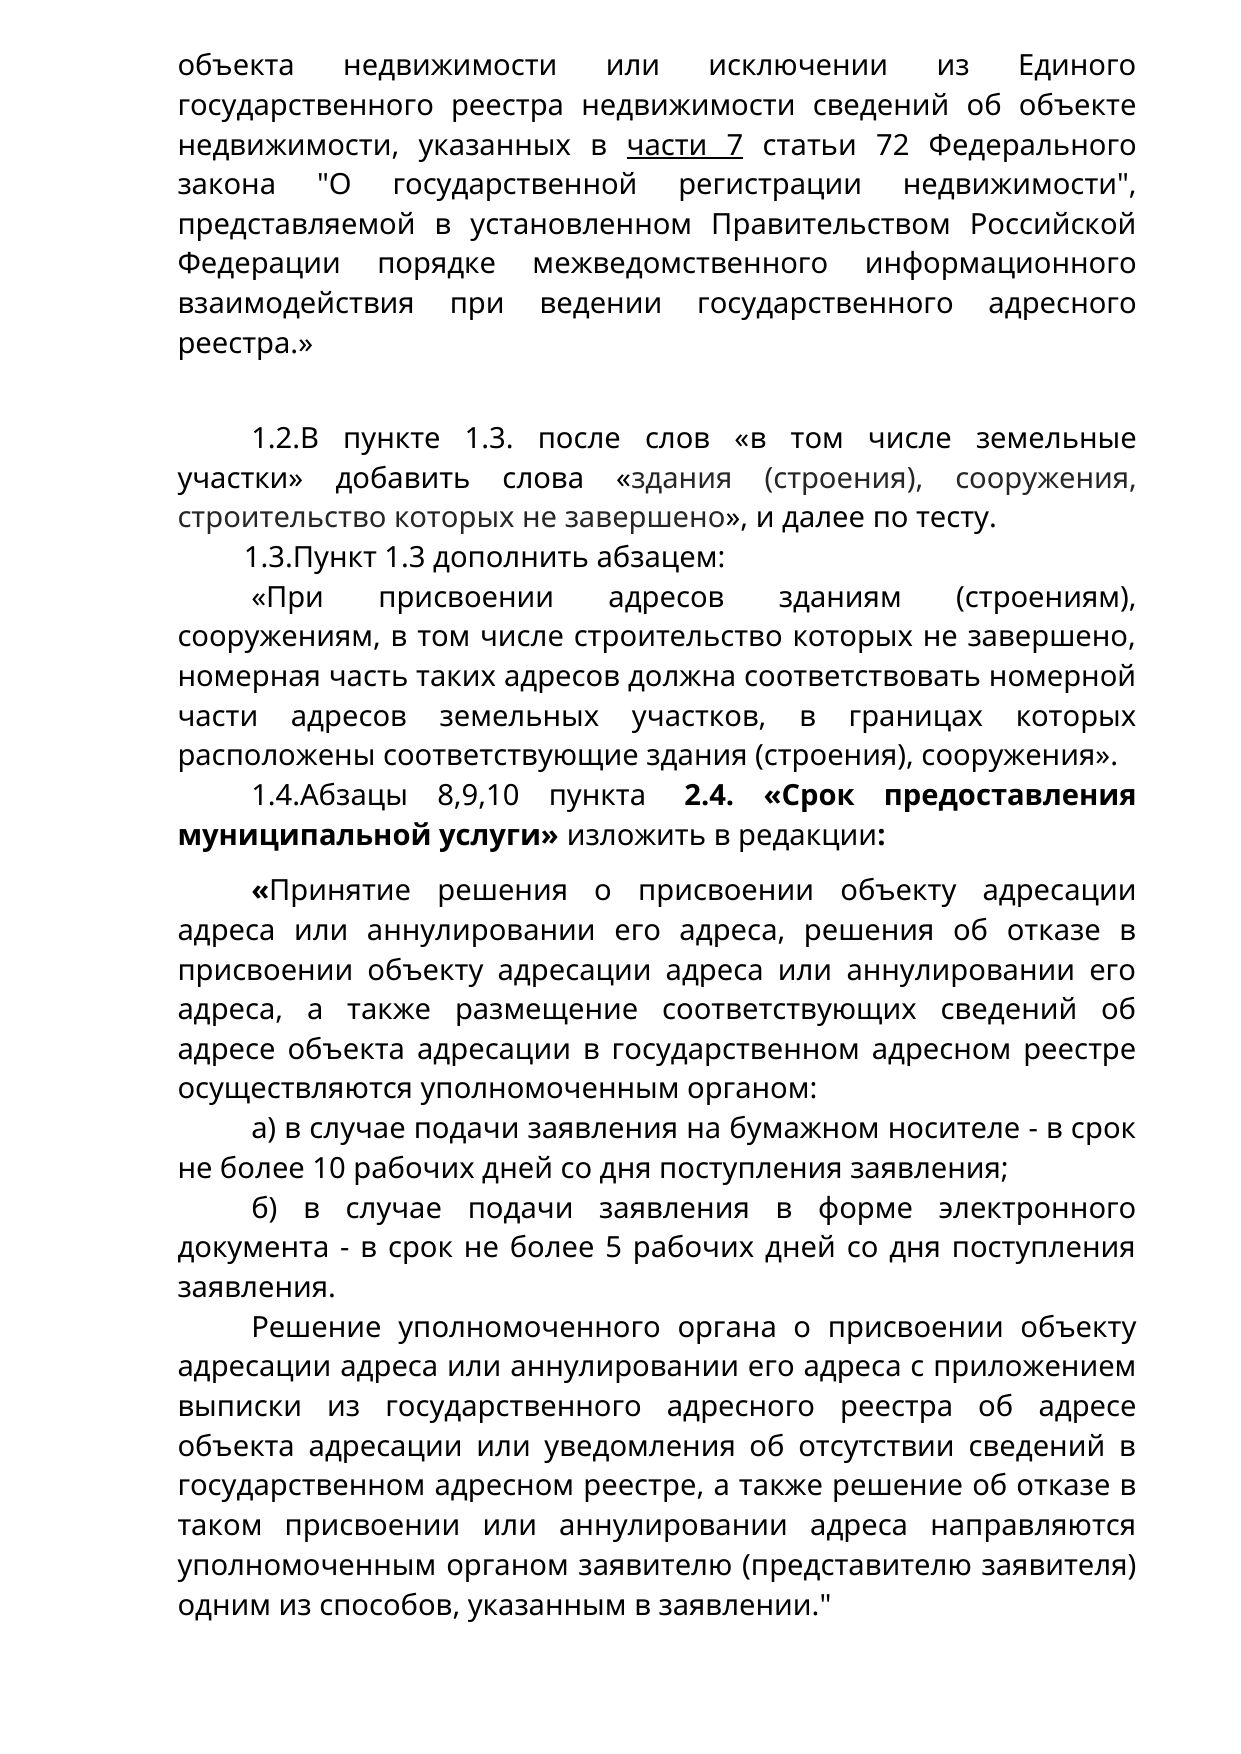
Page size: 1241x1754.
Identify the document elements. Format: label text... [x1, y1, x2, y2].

text б) в случае подачи заявления в форме электронного документа - в срок не более 5 рабочих дней со дня поступления заявления. [177, 1187, 1137, 1306]
text 1.4.Абзацы 8,9,10 пункта .2.4. «Срок предоставления муниципальной услуги» изложить в редакции: [177, 774, 1137, 854]
text а) в случае подачи заявления на бумажном носителе - в срок не более 10 рабочих дней со дня поступления заявления; [177, 1107, 1137, 1187]
text «При присвоении адресов зданиям (строениям), сооружениям, в том числе строительство которых не завершено, номерная часть таких адресов должна соответствовать номерной части адресов земельных участков, в границах которых расположены соответствующие здания (строения), сооружения». [177, 576, 1137, 774]
text «Принятие решения о присвоении объекту адресации адреса или аннулировании его адреса, решения об отказе в присвоении объекту адресации адреса или аннулировании его адреса, а также размещение соответствующих сведений об адресе объекта адресации в государственном адресном реестре осуществляются уполномоченным органом: [177, 869, 1137, 1107]
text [177, 44, 1137, 362]
text 1.3.Пункт 1.3 дополнить абзацем: [221, 536, 1137, 576]
text 1.2.В пункте 1.3. после слов «в том числе земельные участки» добавить слова «здания (строения), сооружения, строительство которых не завершено», и далее по тесту. [177, 417, 1137, 536]
text Решение уполномоченного органа о присвоении объекту адресации адреса или аннулировании его адреса с приложением выписки из государственного адресного реестра об адресе объекта адресации или уведомления об отсутствии сведений в государственном адресном реестре, а также решение об отказе в таком присвоении или аннулировании адреса направляются уполномоченным органом заявителю (представителю заявителя) одним из способов, указанным в заявлении." [177, 1306, 1137, 1623]
